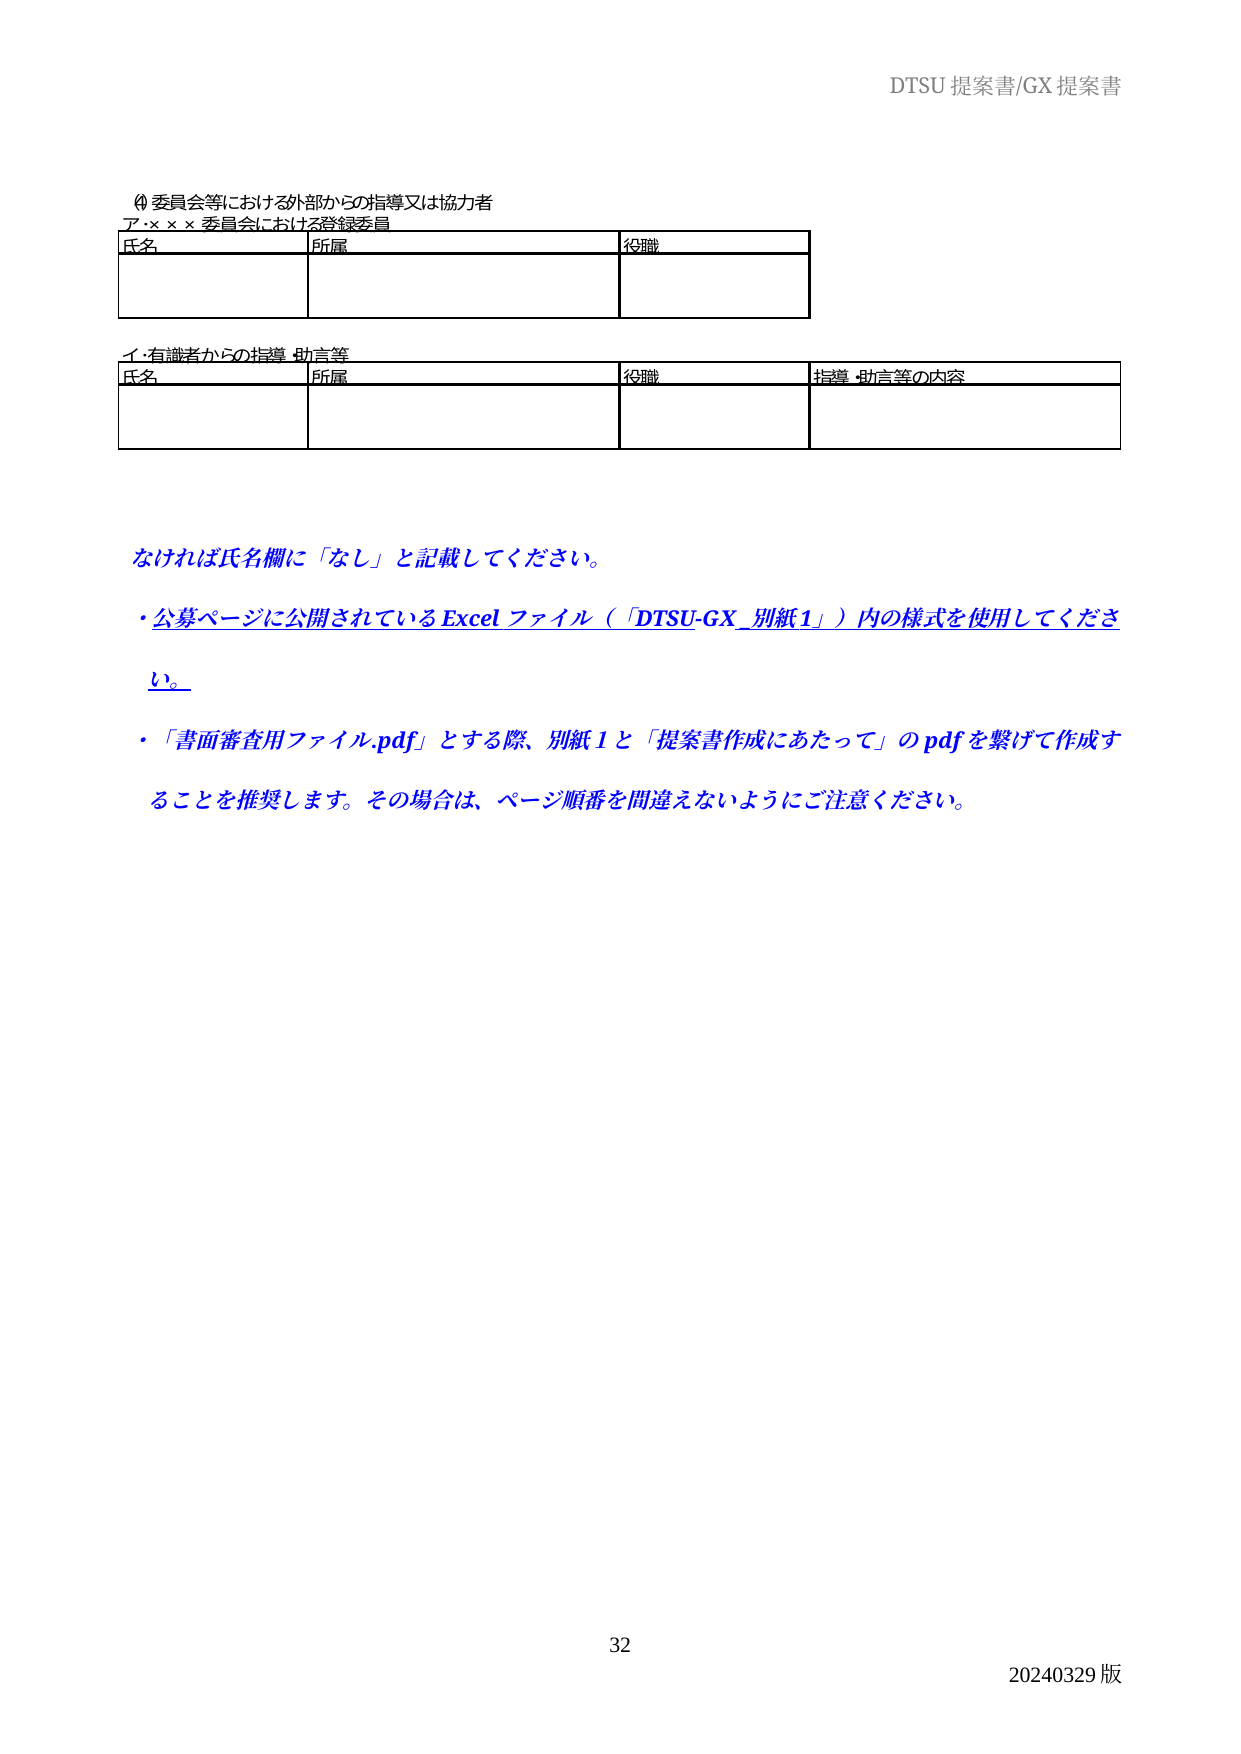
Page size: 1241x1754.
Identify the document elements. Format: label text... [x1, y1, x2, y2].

text なければ氏名欄に「なし」と記載してください。 [130, 527, 1122, 587]
text ・「書面審査用ファイル.pdf」とする際、別紙１と「提案書作成にあたって」のpdfを繋げて作成することを推奨します。その場合は、ページ順番を間違えないようにご注意ください。 [130, 708, 1122, 830]
text ・公募ページに公開されているExcelファイル（「DTSU-GX _別紙1」）内の様式を使用してください。 [130, 587, 1122, 708]
